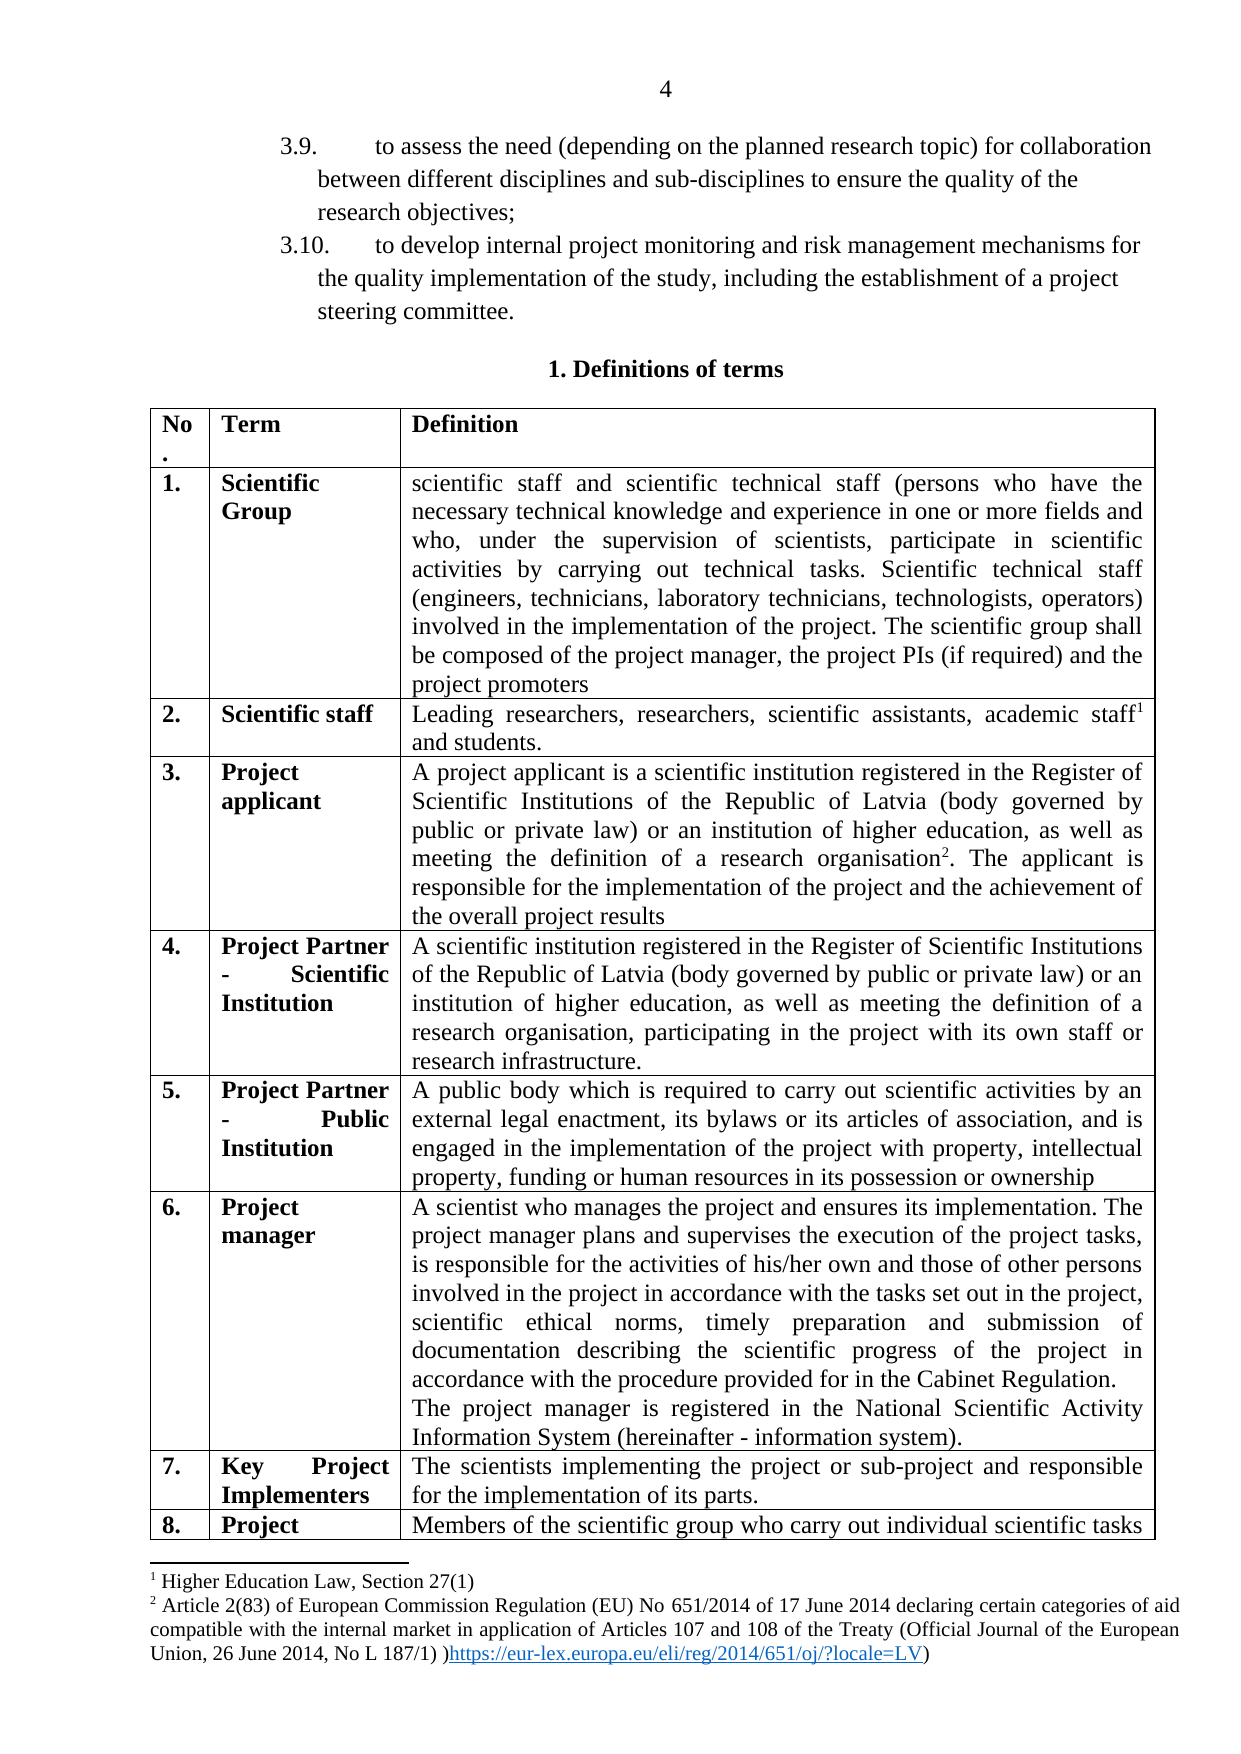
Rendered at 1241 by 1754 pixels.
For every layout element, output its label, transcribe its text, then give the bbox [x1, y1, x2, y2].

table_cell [210, 1510, 400, 1539]
table_cell 6. [151, 1192, 209, 1450]
table_cell Scientific staff [210, 699, 400, 756]
table_cell 3. [151, 757, 209, 930]
table_cell The scientists implementing the project or sub-project and responsible for the implementation of its parts. [401, 1451, 1154, 1509]
table_cell Project manager [210, 1192, 400, 1450]
table_header Term [210, 409, 400, 467]
table_cell Scientific Group [210, 468, 400, 698]
table_cell 1. [151, 468, 209, 698]
table_cell Key Project Implementers [210, 1451, 400, 1509]
table_cell 2. [151, 699, 209, 756]
table_header No. [151, 409, 209, 467]
table_cell 8. [151, 1510, 209, 1539]
table_header Definition [401, 409, 1154, 467]
table_cell Project Partner - Scientific Institution [210, 931, 400, 1074]
table_cell scientific staff and scientific technical staff (persons who have the necessary technical knowledge and experience in one or more fields and who, under the supervision of scientists, participate in scientific activities by carrying out technical tasks. Scientific technical staff (engineers, technicians, laboratory technicians, technologists, operators) involved in the implementation of the project. The scientific group shall be composed of the project manager, the project PIs (if required) and the project promoters [401, 468, 1154, 698]
table_cell 7. [151, 1451, 209, 1509]
table_cell Project Partner - Public Institution [210, 1076, 400, 1191]
table_cell 5. [151, 1076, 209, 1191]
table_cell A scientific institution registered in the Register of Scientific Institutions of the Republic of Latvia (body governed by public or private law) or an institution of higher education, as well as meeting the definition of a research organisation, participating in the project with its own staff or research infrastructure. [401, 931, 1154, 1074]
table_cell Project applicant [210, 757, 400, 930]
table_cell 4. [151, 931, 209, 1074]
table_cell A scientist who manages the project and ensures its implementation. The project manager plans and supervises the execution of the project tasks, is responsible for the activities of his/her own and those of other persons involved in the project in accordance with the tasks set out in the project, scientific ethical norms, timely preparation and submission of documentation describing the scientific progress of the project in accordance with the procedure provided for in the Cabinet Regulation. The project manager is registered in the National Scientific Activity Information System (hereinafter - information system). [401, 1192, 1154, 1450]
table_cell Leading researchers, researchers, scientific assistants, academic staff and students. [401, 699, 1154, 756]
subtitle 1. Definitions of terms [150, 354, 1181, 383]
table_cell A public body which is required to carry out scientific activities by an external legal enactment, its bylaws or its articles of association, and is engaged in the implementation of the project with property, intellectual property, funding or human resources in its possession or ownership [401, 1076, 1154, 1191]
table_cell A project applicant is a scientific institution registered in the Register of Scientific Institutions of the Republic of Latvia (body governed by public or private law) or an institution of higher education, as well as meeting the definition of a research organisation. The applicant is responsible for the implementation of the project and the achievement of the overall project results [401, 757, 1154, 930]
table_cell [401, 1510, 1154, 1539]
